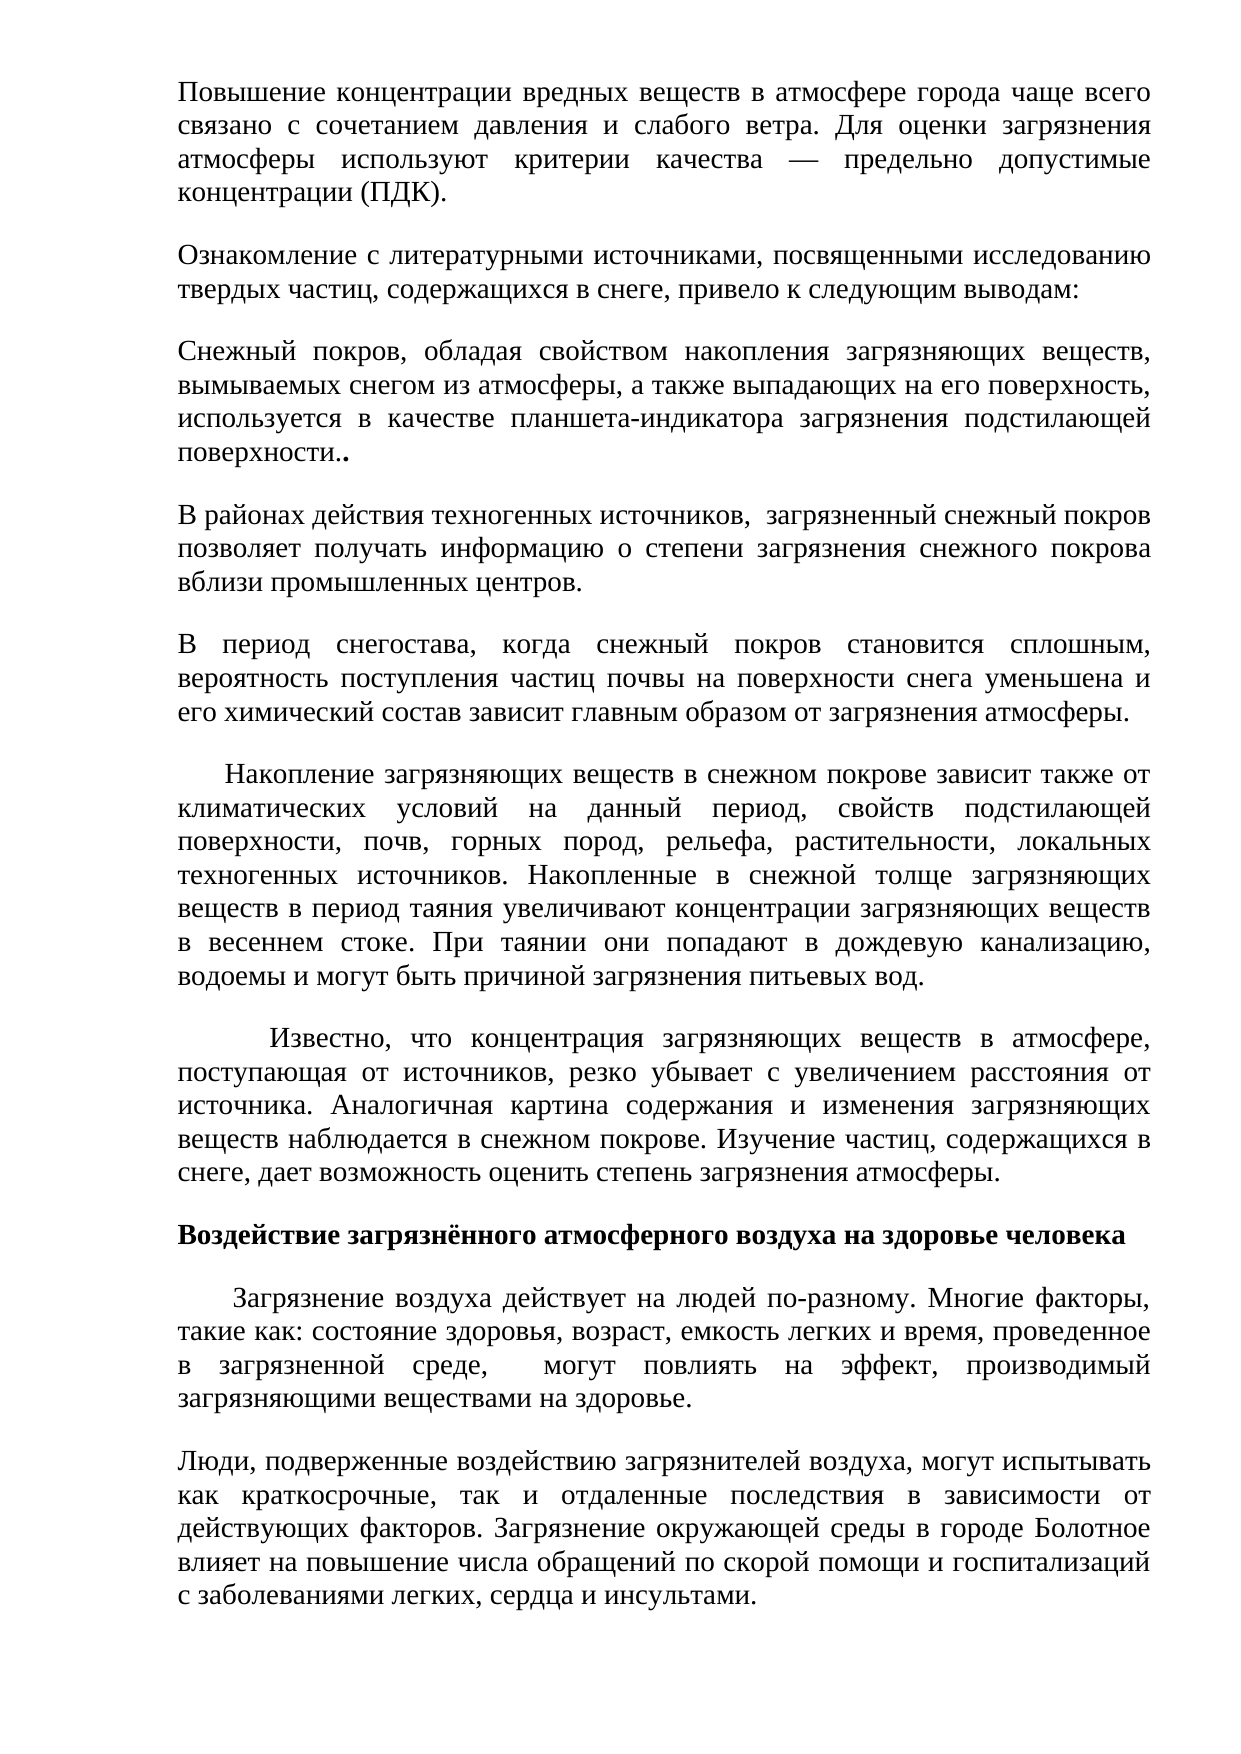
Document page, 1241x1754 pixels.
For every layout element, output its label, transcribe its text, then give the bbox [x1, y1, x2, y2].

text Известно, что концентрация загрязняющих веществ в атмосфере, поступающая от источников, резко убывает с увеличением расстояния от источника. Аналогичная картина содержания и изменения загрязняющих веществ наблюдается в снежном покрове. Изучение частиц, содержащихся в снеге, дает возможность оценить степень загрязнения атмосферы. [177, 1020, 1152, 1188]
text Накопление загрязняющих веществ в снежном покрове зависит также от климатических условий на данный период, свойств подстилающей поверхности, почв, горных пород, рельефа, растительности, локальных техногенных источников. Накопленные в снежной толще загрязняющих веществ в период таяния увеличивают концентрации загрязняющих веществ в весеннем стоке. При таянии они попадают в дождевую канализацию, водоемы и могут быть причиной загрязнения питьевых вод. [177, 756, 1152, 991]
text В районах действия техногенных источников, загрязненный снежный покров позволяет получать информацию о степени загрязнения снежного покрова вблизи промышленных центров. [177, 497, 1152, 597]
text Загрязнение воздуха действует на людей по-разному. Многие факторы, такие как: состояние здоровья, возраст, емкость легких и время, проведенное в загрязненной среде, могут повлиять на эффект, производимый загрязняющими веществами на здоровье. [177, 1280, 1152, 1414]
text Снежный покров, обладая свойством накопления загрязняющих веществ, вымываемых снегом из атмосферы, а также выпадающих на его поверхность, используется в качестве планшета-индикатора загрязнения подстилающей поверхности.. [177, 333, 1152, 468]
text В период снегостава, когда снежный покров становится сплошным, вероятность поступления частиц почвы на поверхности снега уменьшена и его химический состав зависит главным образом от загрязнения атмосферы. [177, 627, 1152, 727]
text Люди, подверженные воздействию загрязнителей воздуха, могут испытывать как краткосрочные, так и отдаленные последствия в зависимости от действующих факторов. Загрязнение окружающей среды в городе Болотное влияет на повышение числа обращений по скорой помощи и госпитализаций с заболеваниями легких, сердца и инсультами. [177, 1443, 1152, 1611]
text Ознакомление с литературными источниками, посвященными исследованию твердых частиц, содержащихся в снеге, привело к следующим выводам: [177, 237, 1152, 304]
text Повышение концентрации вредных веществ в атмосфере города чаще всего связано с сочетанием давления и слабого ветра. Для оценки загрязнения атмосферы используют критерии качества — предельно допустимые концентрации (ПДК). [177, 74, 1152, 208]
text Воздействие загрязнённого атмосферного воздуха на здоровье человека [177, 1217, 1152, 1251]
